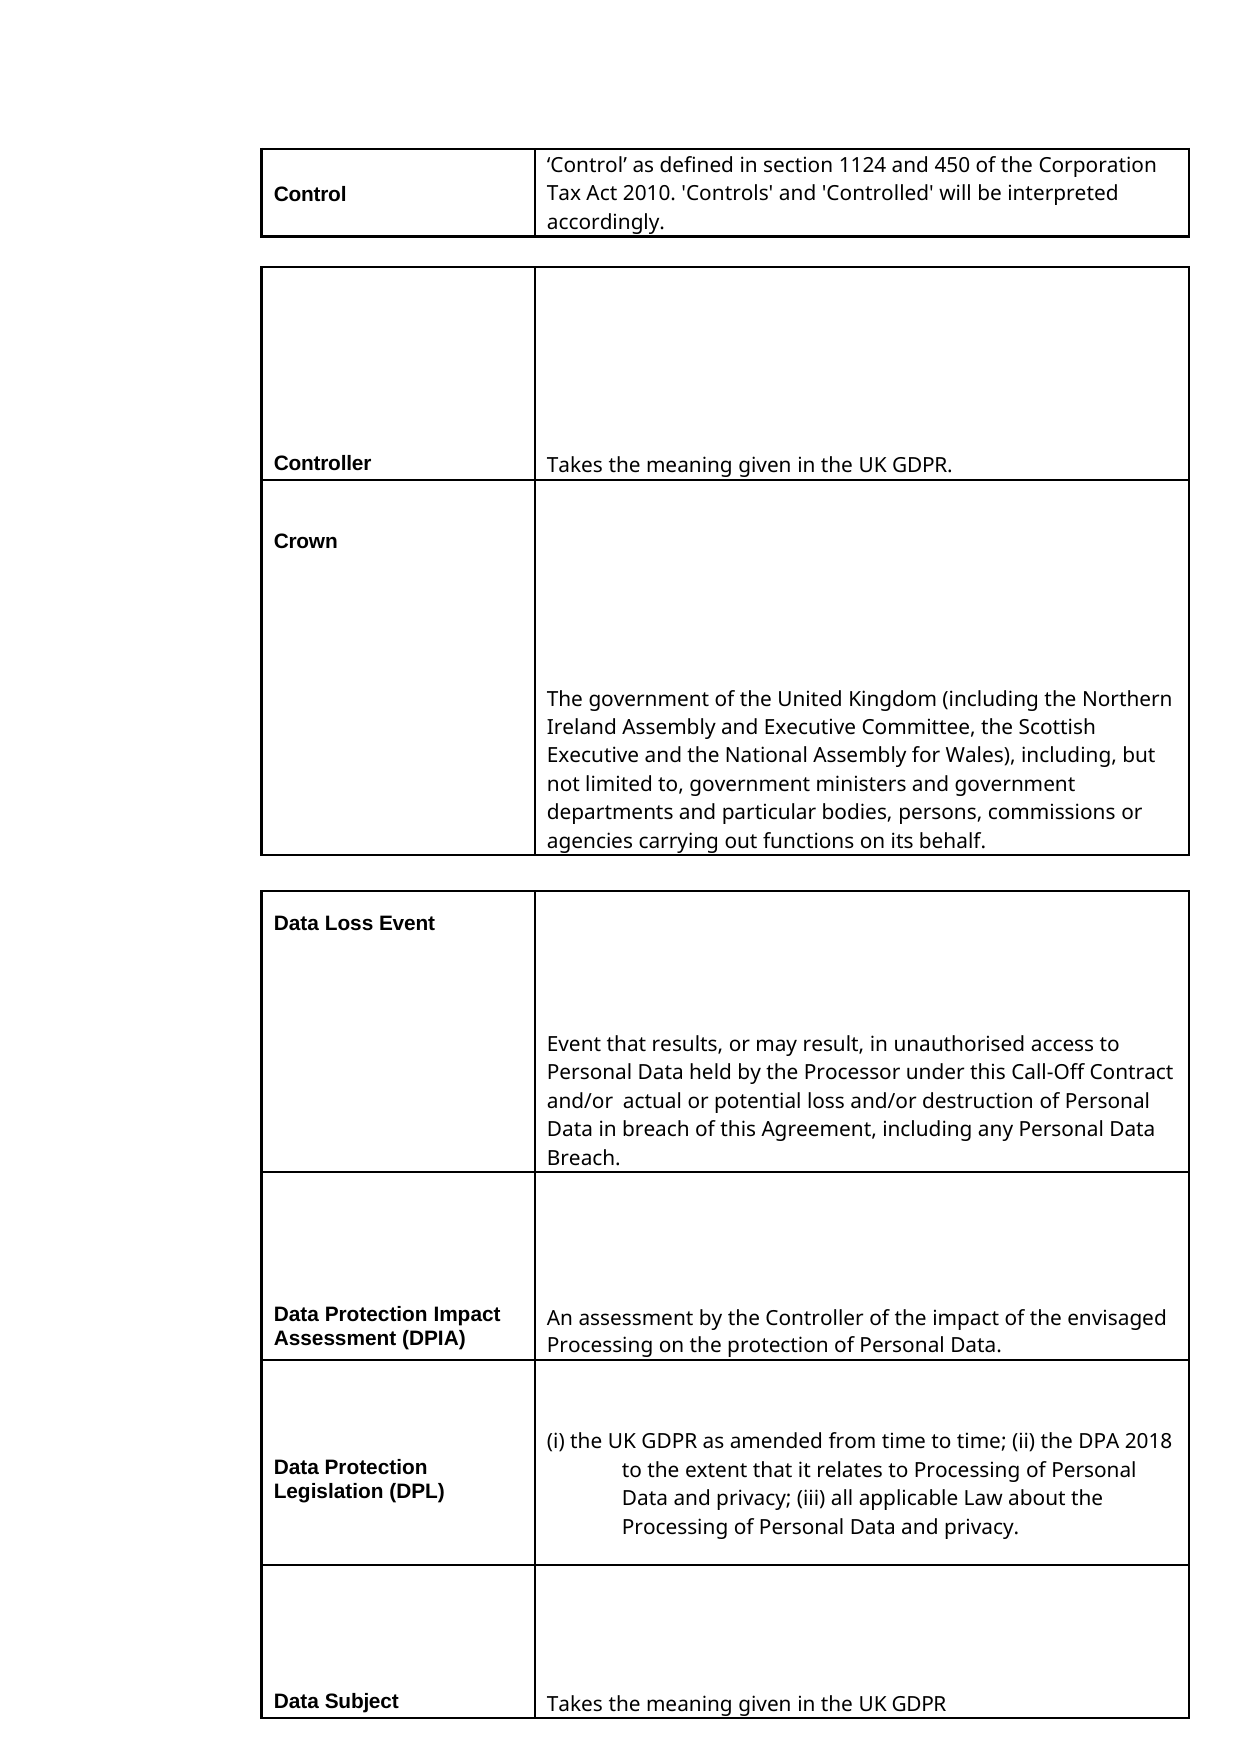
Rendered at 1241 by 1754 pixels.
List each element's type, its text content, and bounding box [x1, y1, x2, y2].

table_cell (i) the UK GDPR as amended from time to time; (ii) the DPA 2018 to the extent that it relates to Processing of Personal Data and privacy; (iii) all applicable Law about the Processing of Personal Data and privacy. [536, 1361, 1188, 1564]
table_header Data Loss Event [263, 892, 534, 1171]
table_cell Data Protection Legislation (DPL) [263, 1361, 534, 1564]
table_cell An assessment by the Controller of the impact of the envisaged Processing on the protection of Personal Data. [536, 1173, 1188, 1359]
table_cell Data Subject [263, 1566, 534, 1717]
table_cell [536, 150, 1188, 235]
table_cell The government of the United Kingdom (including the Northern Ireland Assembly and Executive Committee, the Scottish Executive and the National Assembly for Wales), including, but not limited to, government ministers and government departments and particular bodies, persons, commissions or agencies carrying out functions on its behalf. [536, 481, 1188, 854]
table_cell Crown [263, 481, 534, 854]
table_header Controller [263, 268, 534, 479]
table_cell Control [263, 150, 534, 235]
table_header Event that results, or may result, in unauthorised access to Personal Data held by the Processor under this Call-Off Contract and/or actual or potential loss and/or destruction of Personal Data in breach of this Agreement, including any Personal Data Breach. [536, 892, 1188, 1171]
table_cell Takes the meaning given in the UK GDPR [536, 1566, 1188, 1717]
table_cell Data Protection Impact Assessment (DPIA) [263, 1173, 534, 1359]
table_header Takes the meaning given in the UK GDPR. [536, 268, 1188, 479]
